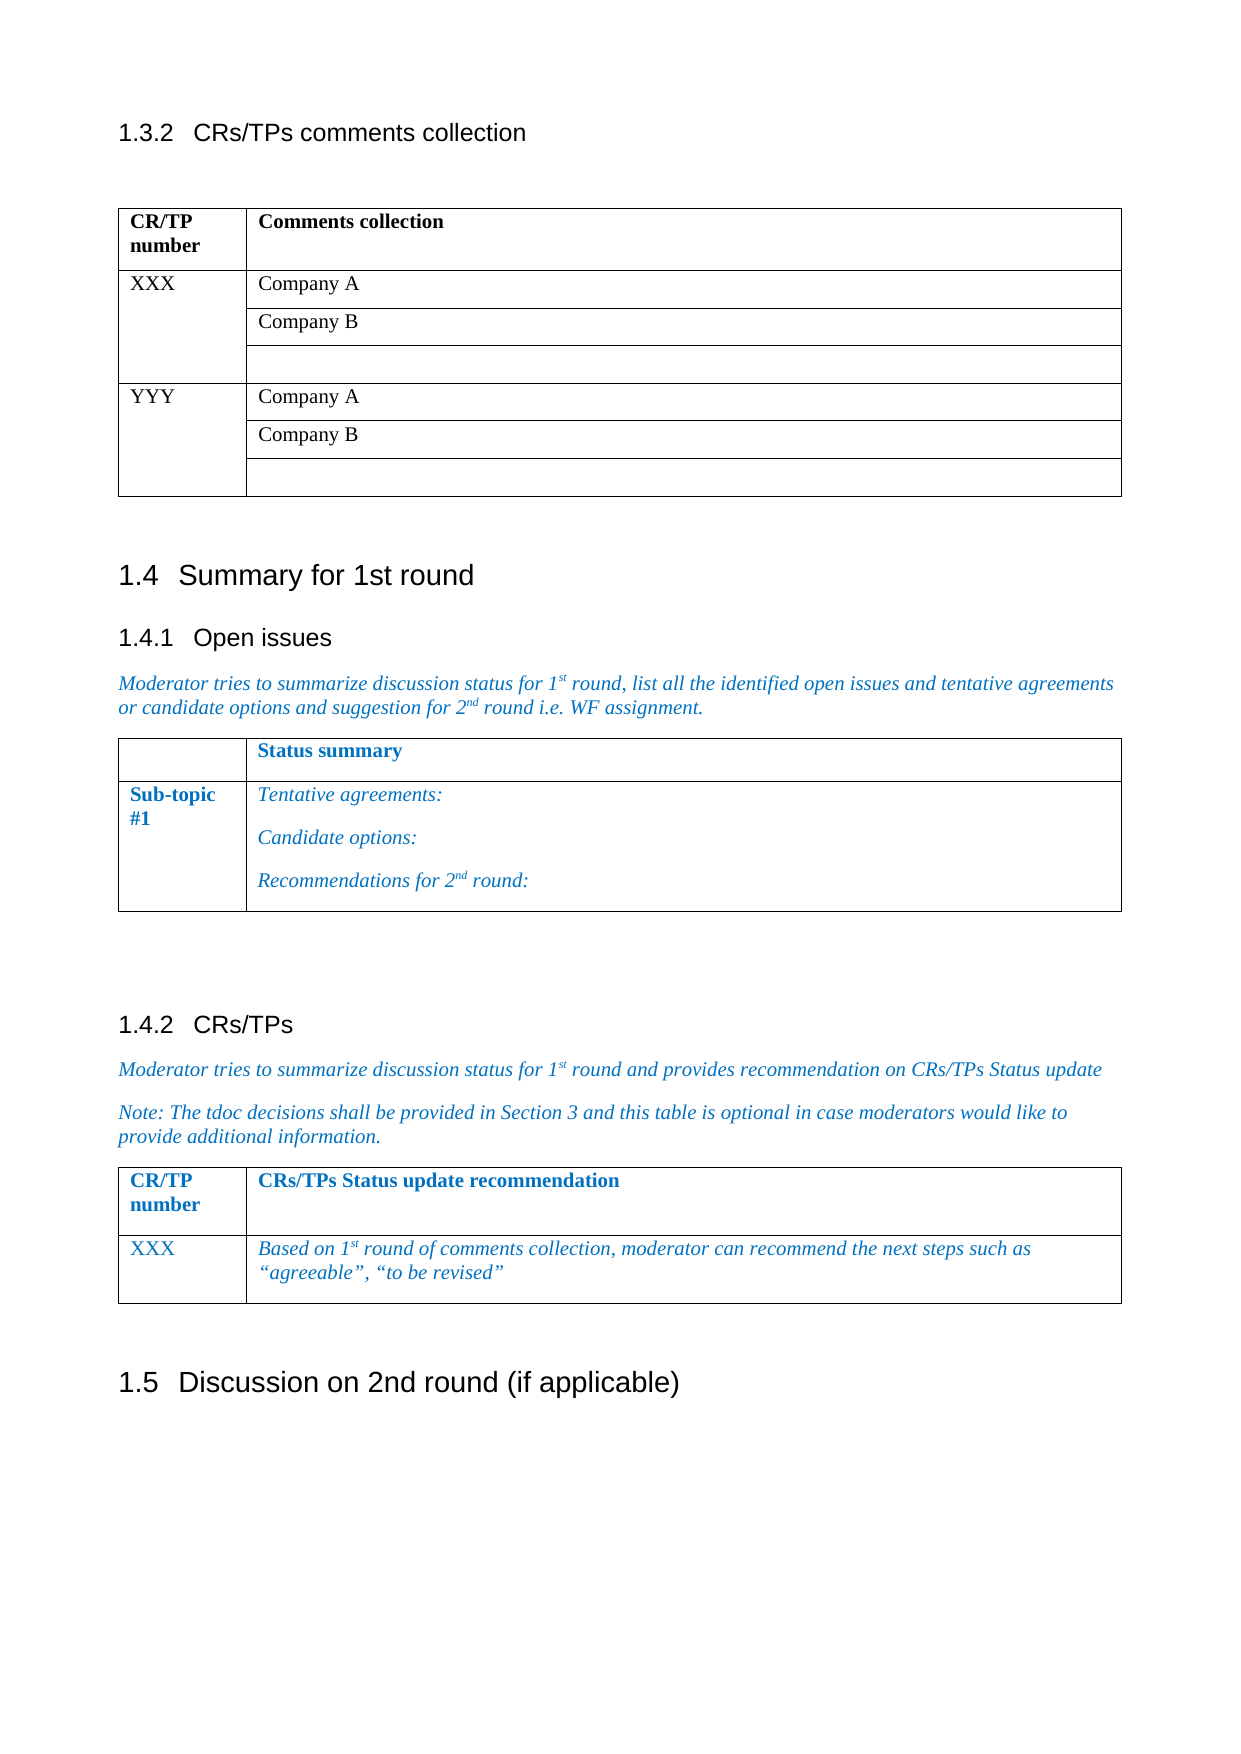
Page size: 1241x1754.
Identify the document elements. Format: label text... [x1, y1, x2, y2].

table_header CR/TP number [119, 209, 246, 270]
subtitle CRs/TPs [118, 1010, 1122, 1039]
table_cell Tentative agreements: Candidate options: Recommendations for 2nd round: [247, 782, 1121, 911]
subtitle Open issues [118, 623, 1122, 652]
table_header Status summary [247, 739, 1121, 781]
table_cell [247, 346, 1121, 383]
text Moderator tries to summarize discussion status for 1st round, list all the identified open issues and tentative agreements or candidate options and suggestion for 2nd round i.e. WF assignment. [118, 671, 1122, 719]
table_header Comments collection [247, 209, 1121, 270]
subtitle Summary for 1st round [118, 558, 1122, 592]
text Note: The tdoc decisions shall be provided in Section 3 and this table is optional in case moderators would like to provide additional information. [118, 1100, 1122, 1148]
table_cell Based on 1st round of comments collection, moderator can recommend the next steps such as “agreeable”, “to be revised” [247, 1236, 1121, 1303]
subtitle Discussion on 2nd round (if applicable) [118, 1366, 1122, 1399]
table_cell YYY [119, 384, 246, 496]
table_cell Company B [247, 309, 1121, 345]
table_cell [247, 459, 1121, 496]
text Moderator tries to summarize discussion status for 1st round and provides recommendation on CRs/TPs Status update [118, 1057, 1122, 1081]
table_cell Company A [247, 271, 1121, 308]
table_cell Sub-topic #1 [119, 782, 246, 911]
table_cell Company B [247, 421, 1121, 458]
table_cell XXX [119, 1236, 246, 1303]
table_cell XXX [119, 271, 246, 383]
subtitle CRs/TPs comments collection [118, 118, 1122, 147]
table_cell Company A [247, 384, 1121, 420]
table_header CRs/TPs Status update recommendation [247, 1168, 1121, 1235]
table_header [119, 739, 246, 781]
table_header CR/TP number [119, 1168, 246, 1235]
